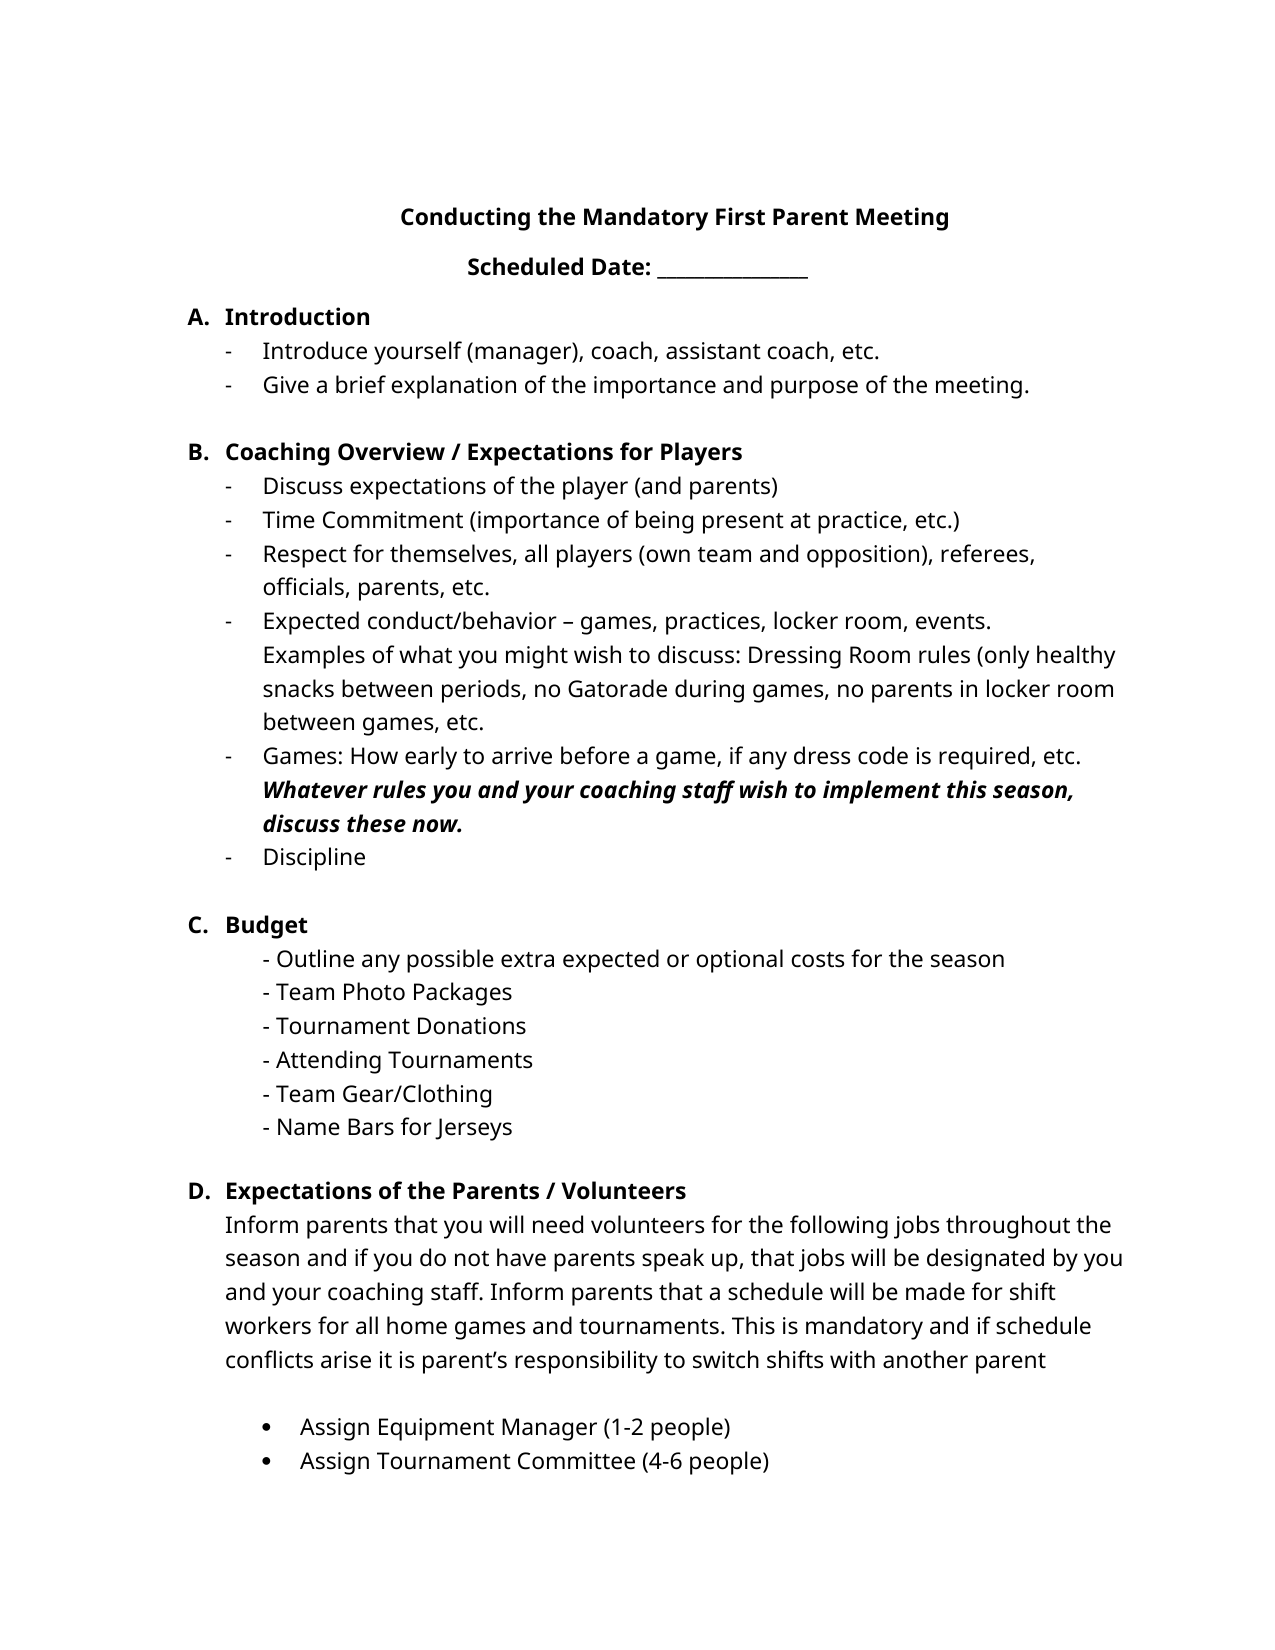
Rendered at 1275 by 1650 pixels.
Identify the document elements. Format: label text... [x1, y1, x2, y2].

list Assign Tournament Committee (4-6 people) [262, 1445, 1125, 1476]
list - Team Photo Packages - Tournament Donations - Attending Tournaments - Team Gear/Clothing - Name Bars for Jerseys [262, 976, 1125, 1173]
text Conducting the Mandatory First Parent Meeting [150, 200, 1125, 232]
list Give a brief explanation of the importance and purpose of the meeting. [225, 369, 1125, 400]
list Games: How early to arrive before a game, if any dress code is required, etc. Whatever rules you and your coaching staff wish to implement this season, discuss these now. [225, 740, 1125, 839]
list Coaching Overview / Expectations for Players [187, 436, 1125, 467]
list Introduce yourself (manager), coach, assistant coach, etc. [225, 335, 1125, 366]
list Discipline [225, 841, 1125, 872]
list Expected conduct/behavior – games, practices, locker room, events. Examples of what you might wish to discuss: Dressing Room rules (only healthy snacks between periods, no Gatorade during games, no parents in locker room between games, etc. [225, 605, 1125, 737]
list Budget [187, 909, 1125, 940]
list Introduction [187, 301, 1125, 332]
list - Outline any possible extra expected or optional costs for the season [262, 942, 1125, 974]
list Time Commitment (importance of being present at practice, etc.) [225, 504, 1125, 535]
text Scheduled Date: ________________ [150, 251, 1125, 282]
list Assign Equipment Manager (1-2 people) [262, 1411, 1125, 1442]
list Expectations of the Parents / Volunteers Inform parents that you will need volunteers for the following jobs throughout the season and if you do not have parents speak up, that jobs will be designated by you and your coaching staff. Inform parents that a schedule will be made for shift workers for all home games and tournaments. This is mandatory and if schedule conflicts arise it is parent’s responsibility to switch shifts with another parent [187, 1175, 1125, 1375]
list Respect for themselves, all players (own team and opposition), referees, officials, parents, etc. [225, 537, 1125, 602]
list Discuss expectations of the player (and parents) [225, 470, 1125, 501]
